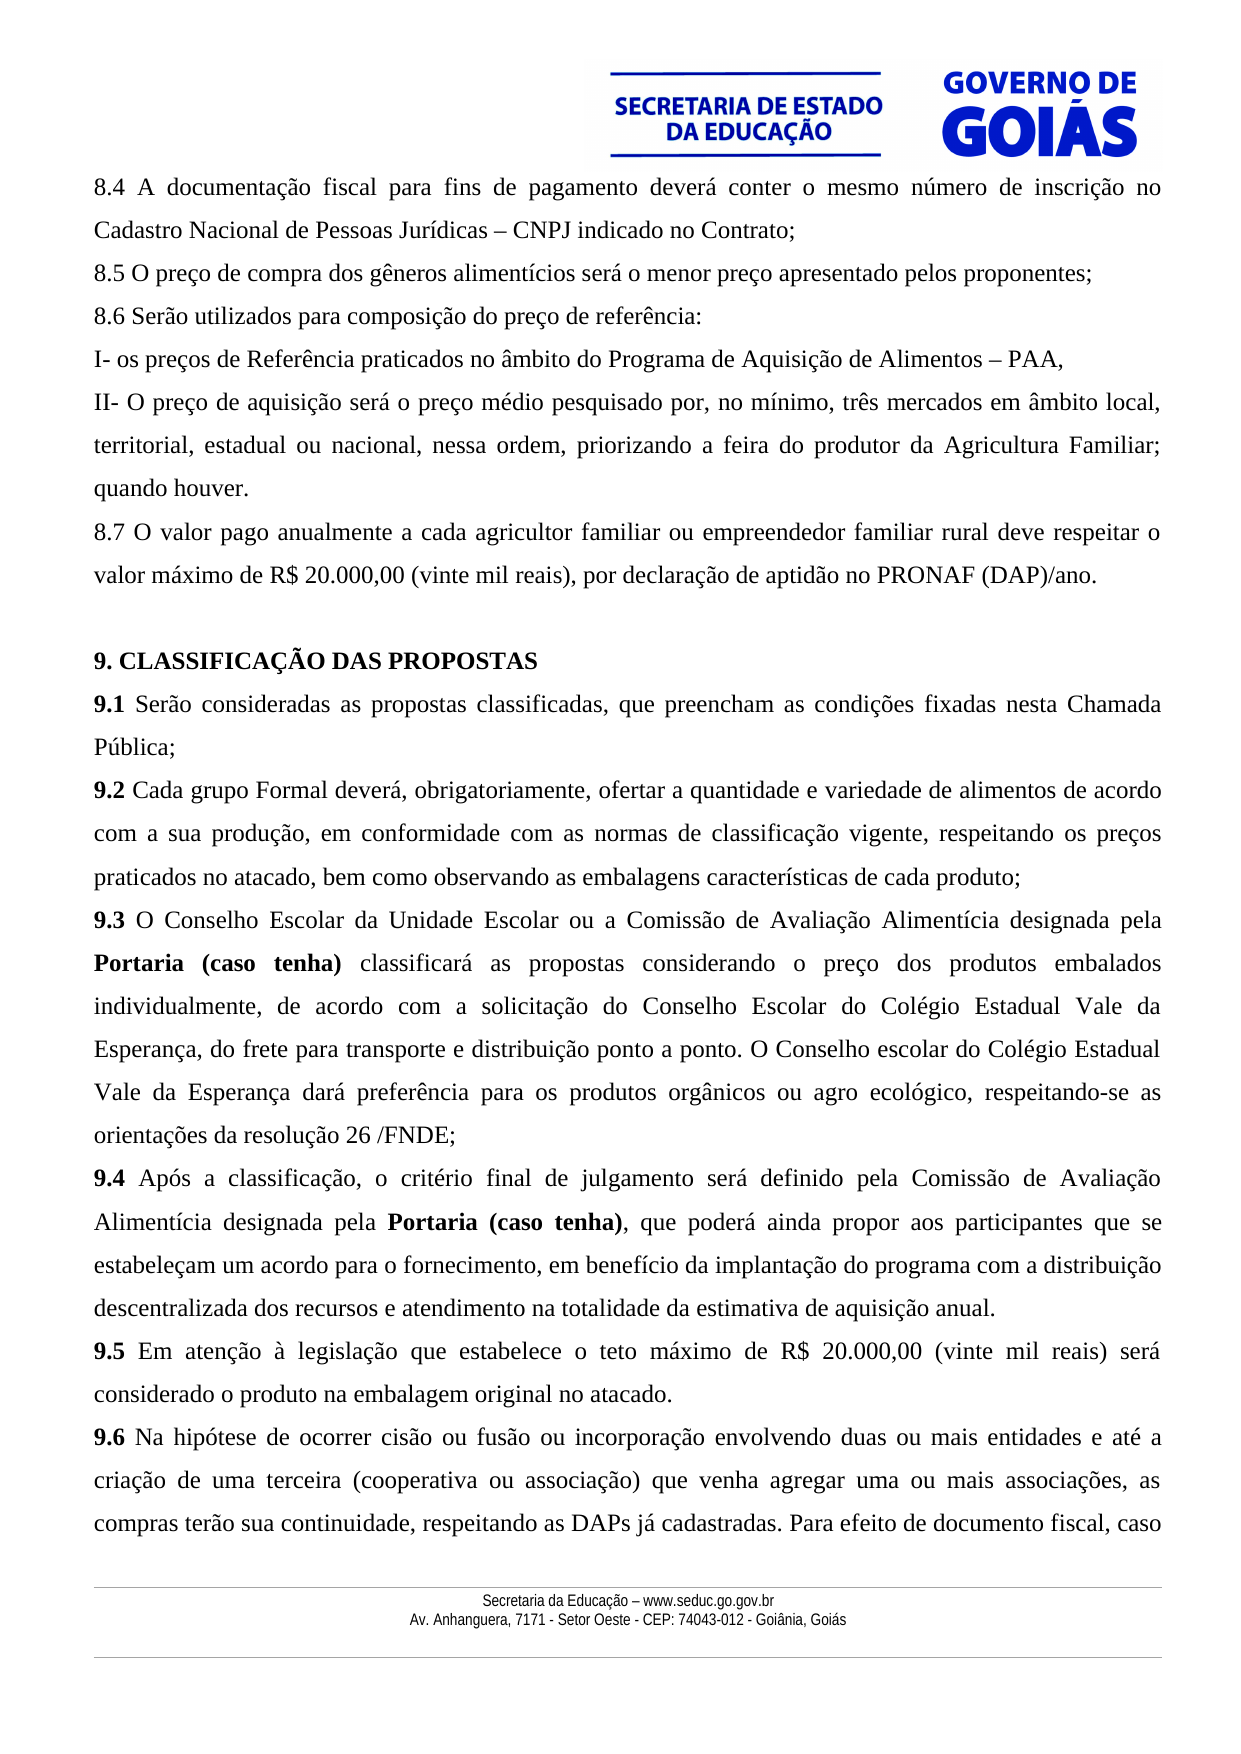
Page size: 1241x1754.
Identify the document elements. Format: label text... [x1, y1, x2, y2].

text 9.4 Após a classificação, o critério final de julgamento será definido pela Comissão de Avaliação Alimentícia designada pela Portaria (caso tenha), que poderá ainda propor aos participantes que se estabeleçam um acordo para o fornecimento, em benefício da implantação do programa com a distribuição descentralizada dos recursos e atendimento na totalidade da estimativa de aquisição anual. [94, 1163, 1162, 1322]
text 9.3 O Conselho Escolar da Unidade Escolar ou a Comissão de Avaliação Alimentícia designada pela Portaria (caso tenha) classificará as propostas considerando o preço dos produtos embalados individualmente, de acordo com a solicitação do Conselho Escolar do Colégio Estadual Vale da Esperança, do frete para transporte e distribuição ponto a ponto. O Conselho escolar do Colégio Estadual Vale da Esperança dará preferência para os produtos orgânicos ou agro ecológico, respeitando-se as orientações da resolução 26 /FNDE; [94, 905, 1162, 1149]
text 9. CLASSIFICAÇÃO DAS PROPOSTAS [94, 646, 1162, 675]
text documentação fiscal para fins de pagamento deverá conter o mesmo número de inscrição no Cadastro Nacional de Pessoas Jurídicas – CNPJ indicado no Contrato; [94, 172, 1162, 243]
text 8.5 O preço de compra dos gêneros alimentícios será o menor preço apresentado pelos proponentes; [94, 258, 1162, 287]
text 9.2 Cada grupo Formal deverá, obrigatoriamente, ofertar a quantidade e variedade de alimentos de acordo com a sua produção, em conformidade com as normas de classificação vigente, respeitando os preços praticados no atacado, bem como observando as embalagens características de cada produto; [94, 775, 1162, 890]
text II- O preço de aquisição será o preço médio pesquisado por, no mínimo, três mercados em âmbito local, territorial, estadual ou nacional, nessa ordem, priorizando a feira do produtor da Agricultura Familiar; quando houver. [94, 387, 1162, 502]
text 9.5 Em atenção à legislação que estabelece o teto máximo de R$ 20.000,00 (vinte mil reais) será considerado o produto na embalagem original no atacado. [94, 1336, 1162, 1408]
text 9.1 Serão consideradas as propostas classificadas, que preencham as condições fixadas nesta Chamada Pública; [94, 689, 1162, 761]
text 8.6 Serão utilizados para composição do preço de referência: [94, 301, 1162, 330]
text 8.7 O valor pago anualmente a cada agricultor familiar ou empreendedor familiar rural deve respeitar o valor máximo de R$ 20.000,00 (vinte mil reais), por declaração de aptidão no PRONAF (DAP)/ano. [94, 517, 1162, 588]
picture [584, 59, 1163, 172]
text I- os preços de Referência praticados no âmbito do Programa de Aquisição de Alimentos – PAA, [94, 344, 1162, 373]
